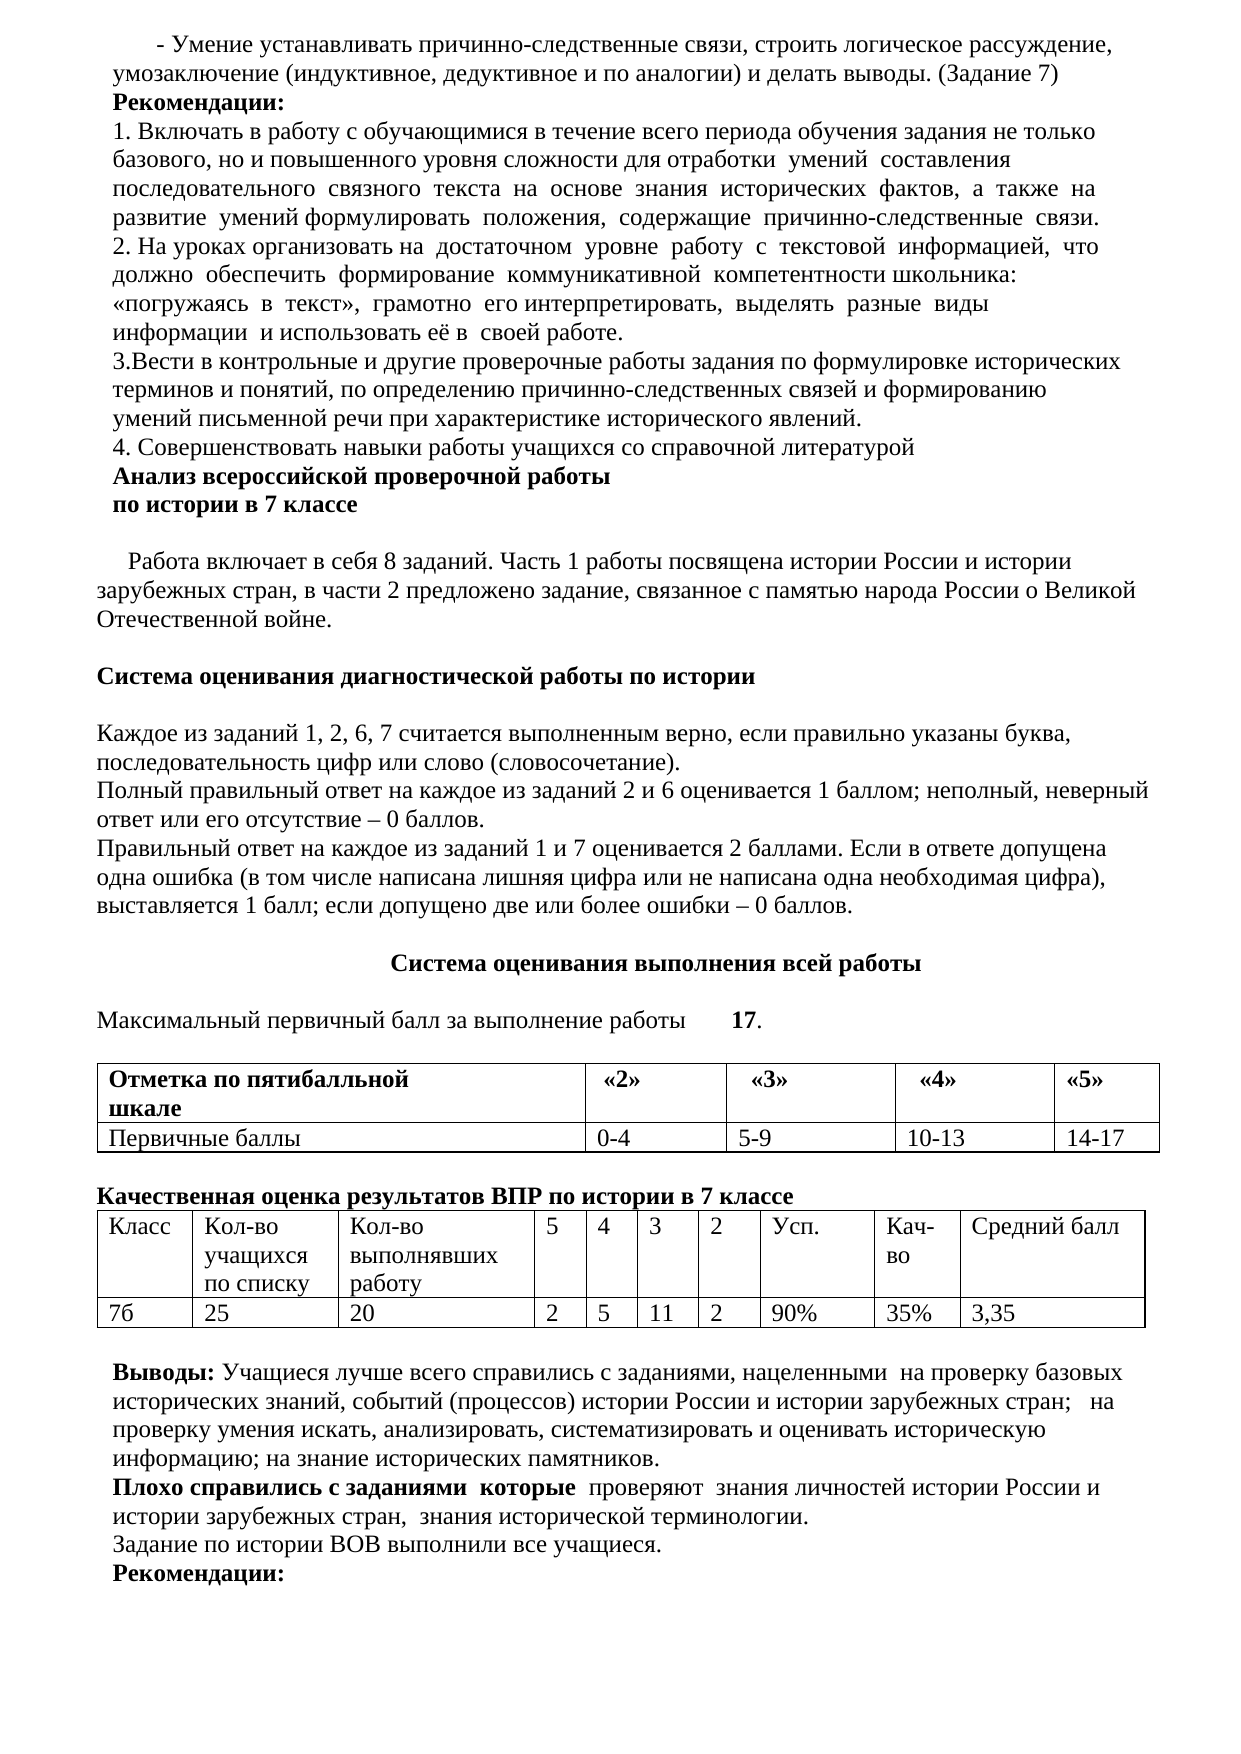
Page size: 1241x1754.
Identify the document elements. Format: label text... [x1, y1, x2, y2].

text 3.Вести в контрольные и другие проверочные работы задания по формулировке исторических терминов и понятий, по определению причинно-следственных связей и формированию умений письменной речи при характеристике исторического явлений. [112, 346, 1128, 432]
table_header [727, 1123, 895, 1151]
text Выводы: Учащиеся лучше всего справились с заданиями, нацеленными на проверку базовых исторических знаний, событий (процессов) истории России и истории зарубежных стран; на проверку умения искать, анализировать, систематизировать и оценивать историческую информацию; на знание исторических памятников. [112, 1357, 1128, 1472]
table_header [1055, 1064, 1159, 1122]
text 4. Совершенствовать навыки работы учащихся со справочной литературой [112, 432, 1128, 461]
text 1. Включать в работу с обучающимися в течение всего периода обучения задания не только базового, но и повышенного уровня сложности для отработки умений составления последовательного связного текста на основе знания исторических фактов, а также на развитие умений формулировать положения, содержащие причинно-следственные связи. [112, 116, 1128, 231]
table_header Работа включает в себя 8 заданий. Часть 1 работы посвящена истории России и истории зарубежных стран, в части 2 предложено задание, связанное с памятью народа России о Великой Отечественной войне. Система оценивания диагностической работы по истории Каждое из заданий 1, 2, 6, 7 считается выполненным верно, если правильно указаны буква, последовательность цифр или слово (словосочетание). Полный правильный ответ на каждое из заданий 2 и 6 оценивается 1 баллом; неполный, неверный ответ или его отсутствие – 0 баллов. Правильный ответ на каждое из заданий 1 и 7 оценивается 2 баллами. Если в ответе допущена одна ошибка (в том числе написана лишняя цифра или не написана одна необходимая цифра), выставляется 1 балл; если допущено две или более ошибки – 0 баллов. Система оценивания выполнения всей работы Максимальный первичный балл за выполнение работы 17. Качественная оценка результатов ВПР по истории в 7 классе [96, 518, 1160, 1063]
text Рекомендации: [112, 87, 1128, 116]
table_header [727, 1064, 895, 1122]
table_header Работа включает в себя 8 заданий. Часть 1 работы посвящена истории России и истории зарубежных стран, в части 2 предложено задание, связанное с памятью народа России о Великой Отечественной войне. Система оценивания диагностической работы по истории Каждое из заданий 1, 2, 6, 7 считается выполненным верно, если правильно указаны буква, последовательность цифр или слово (словосочетание). Полный правильный ответ на каждое из заданий 2 и 6 оценивается 1 баллом; неполный, неверный ответ или его отсутствие – 0 баллов. Правильный ответ на каждое из заданий 1 и 7 оценивается 2 баллами. Если в ответе допущена одна ошибка (в том числе написана лишняя цифра или не написана одна необходимая цифра), выставляется 1 балл; если допущено две или более ошибки – 0 баллов. Система оценивания выполнения всей работы Максимальный первичный балл за выполнение работы 17. Качественная оценка результатов ВПР по истории в 7 классе [96, 1152, 1160, 1328]
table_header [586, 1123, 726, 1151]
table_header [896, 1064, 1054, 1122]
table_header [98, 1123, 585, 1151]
text Анализ всероссийской проверочной работы [112, 461, 1128, 489]
text Плохо справились с заданиями которые проверяют знания личностей истории России и истории зарубежных стран, знания исторической терминологии. [112, 1472, 1128, 1529]
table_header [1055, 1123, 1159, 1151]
text Рекомендации: [112, 1558, 1128, 1587]
text - Умение устанавливать причинно-следственные связи, строить логическое рассуждение, умозаключение (индуктивное, дедуктивное и по аналогии) и делать выводы. (Задание 7) [112, 29, 1128, 87]
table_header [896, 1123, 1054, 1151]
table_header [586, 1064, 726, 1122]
text по истории в 7 классе [112, 489, 1128, 518]
text Задание по истории ВОВ выполнили все учащиеся. [112, 1529, 1128, 1558]
text 2. На уроках организовать на достаточном уровне работу с текстовой информацией, что должно обеспечить формирование коммуникативной компетентности школьника: «погружаясь в текст», грамотно его интерпретировать, выделять разные виды информации и использовать её в своей работе. [112, 231, 1128, 346]
